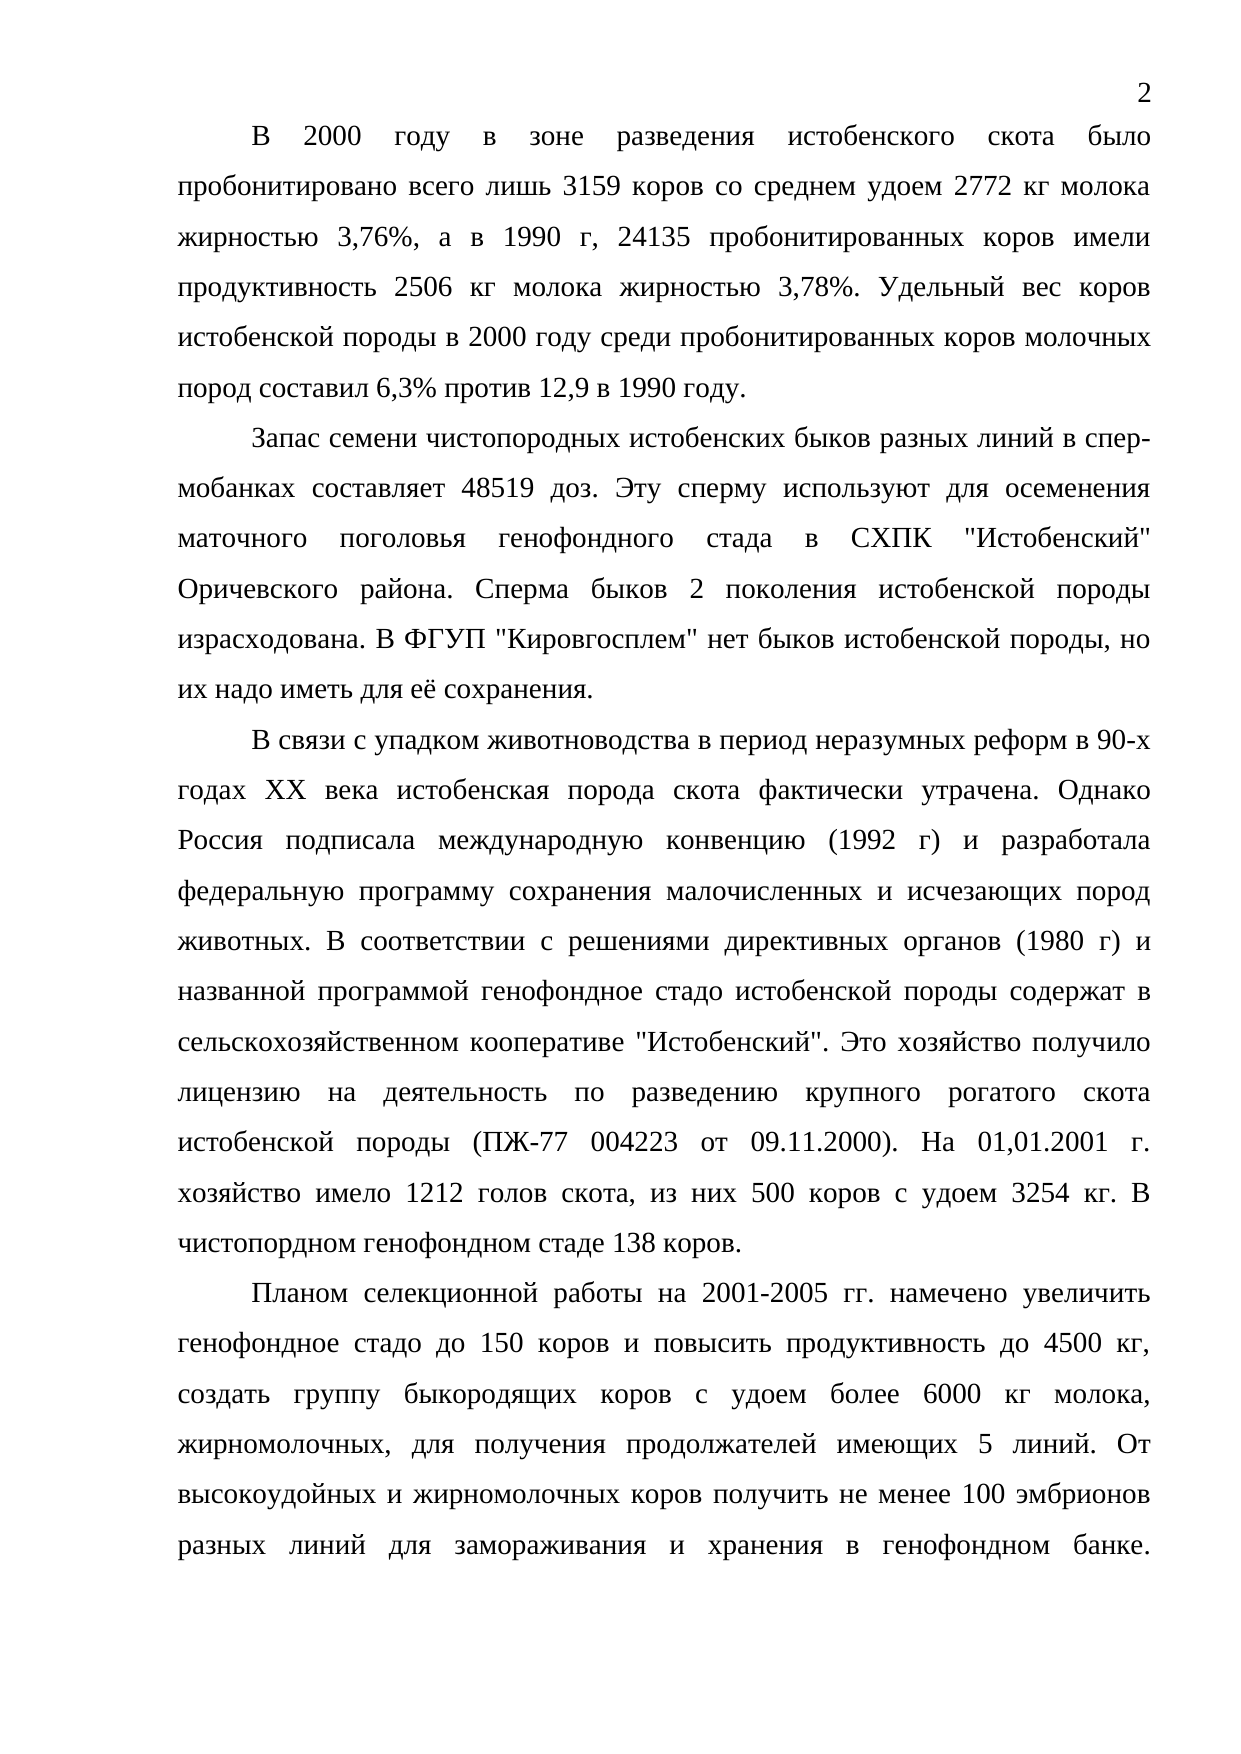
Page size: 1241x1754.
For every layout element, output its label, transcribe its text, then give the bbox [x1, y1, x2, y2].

text Запас семени чистопородных истобенских быков разных линий в спер-мобанках составляет 48519 доз. Эту сперму используют для осеменения маточного поголовья генофондного стада в СХПК "Истобенский" Оричевского района. Сперма быков 2 поколения истобенской породы израсходована. В ФГУП "Кировгосплем" нет быков истобенской породы, но их надо иметь для её сохранения. [177, 420, 1152, 705]
text В связи с упадком животноводства в период неразумных реформ в 90-х годах XX века истобенская порода скота фактически утрачена. Однако Россия подписала международную конвенцию (1992 г) и разработала федеральную программу сохранения малочисленных и исчезающих пород животных. В соответствии с решениями директивных органов (1980 г) и названной программой генофондное стадо истобенской породы содержат в сельскохозяйственном кооперативе "Истобенский". Это хозяйство получило лицензию на деятельность по разведению крупного рогатого скота истобенской породы (ПЖ-77 004223 от 09.11.2000). На 01,01.2001 г. хозяйство имело 1212 голов скота, из них 500 коров с удоем 3254 кг. В чистопордном генофондном стаде 138 коров. [177, 722, 1152, 1258]
text В 2000 году в зоне разведения истобенского скота было пробонитировано всего лишь 3159 коров со среднем удоем 2772 кг молока жирностью 3,76%, а в 1990 г, 24135 пробонитированных коров имели продуктивность 2506 кг молока жирностью 3,78%. Удельный вес коров истобенской породы в 2000 году среди пробонитированных коров молочных пород составил 6,3% против 12,9 в 1990 году. [177, 118, 1152, 403]
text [177, 1275, 1152, 1560]
